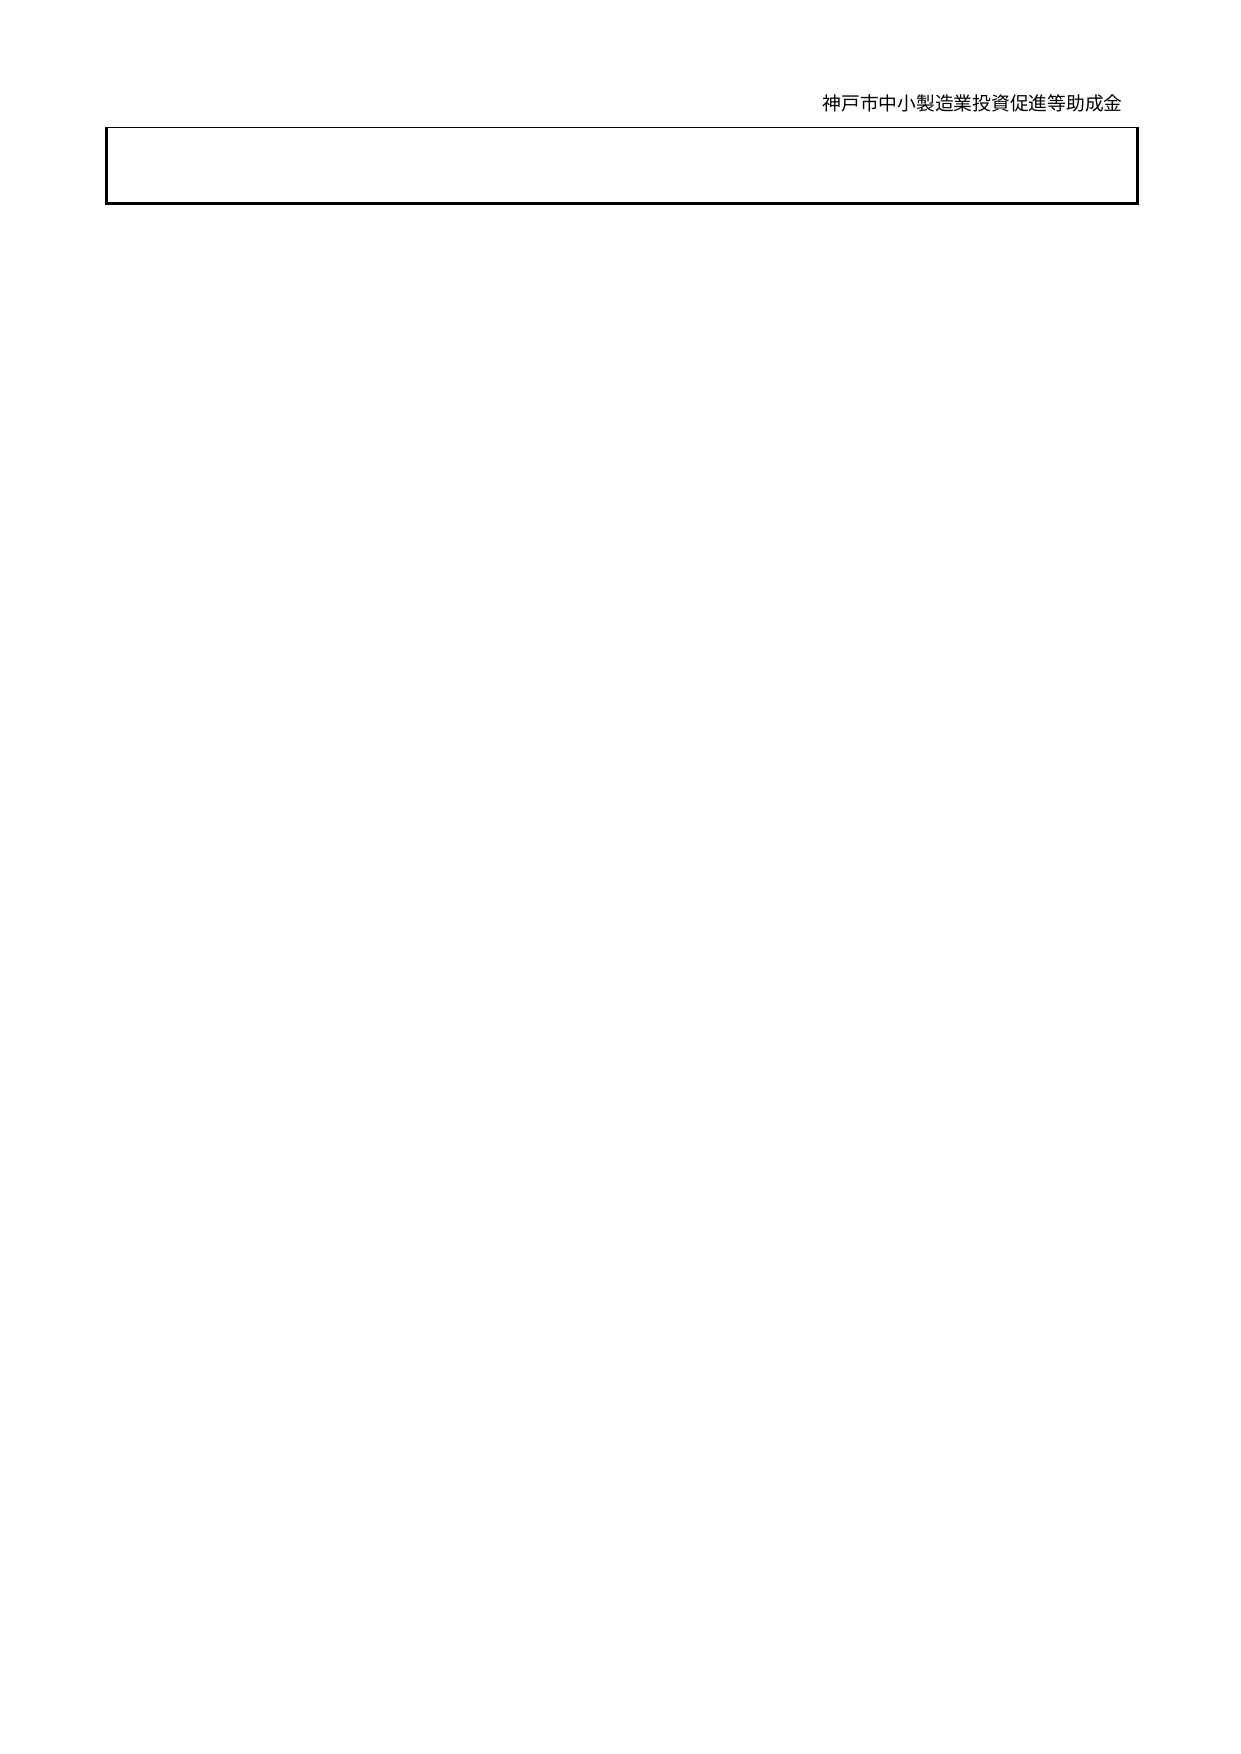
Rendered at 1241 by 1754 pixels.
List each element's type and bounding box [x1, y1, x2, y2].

table_cell [108, 128, 1136, 202]
